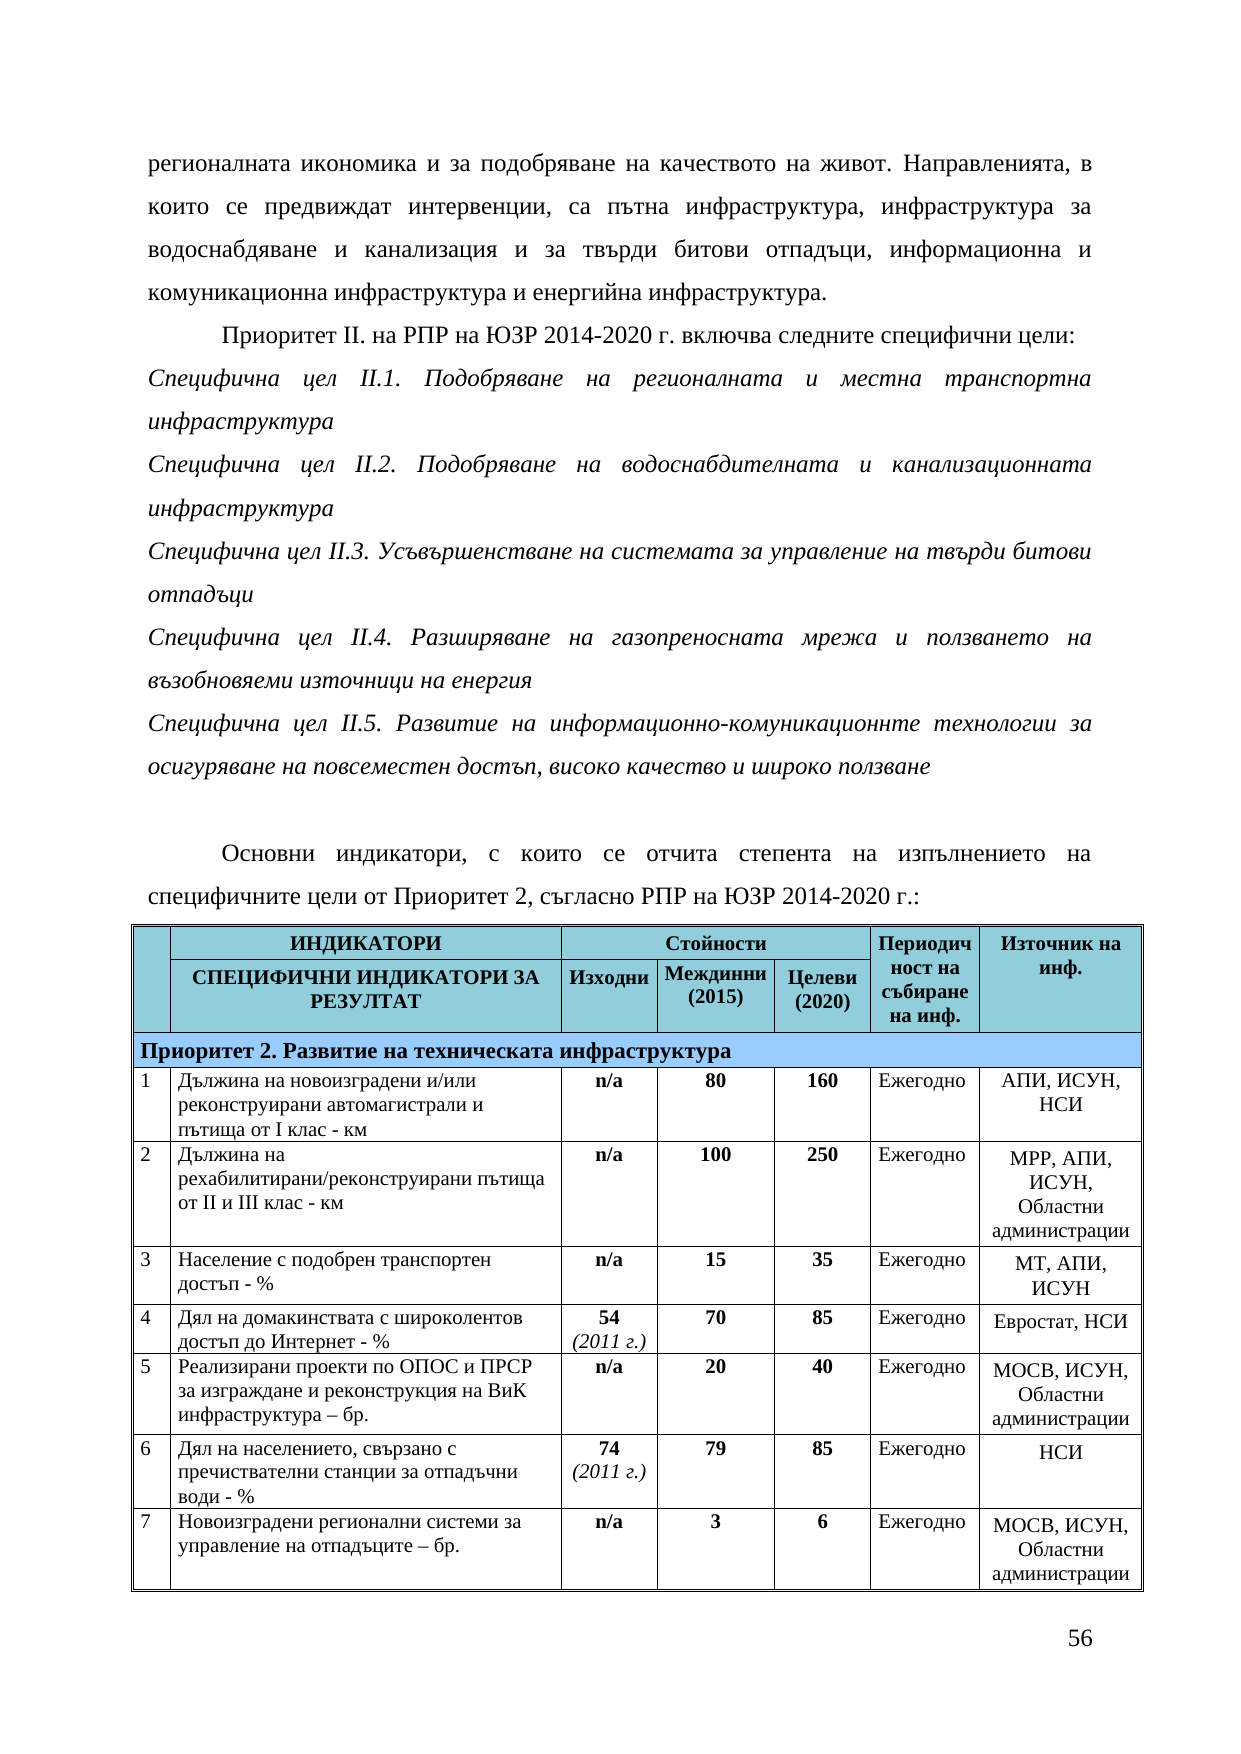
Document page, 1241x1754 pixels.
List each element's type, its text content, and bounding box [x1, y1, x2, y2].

text Специфична цел ІІ.2. Подобряване на водоснабдителната и канализационната инфраструктура [148, 449, 1093, 521]
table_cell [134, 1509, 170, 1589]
text Специфична цел ІІ.1. Подобряване на регионалната и местна транспортна инфраструктура [148, 363, 1093, 435]
table_cell Дължина на рехабилитирани/реконструирани пътища от II и III клас - км [171, 1142, 561, 1246]
table_header ИНДИКАТОРИ [171, 927, 561, 959]
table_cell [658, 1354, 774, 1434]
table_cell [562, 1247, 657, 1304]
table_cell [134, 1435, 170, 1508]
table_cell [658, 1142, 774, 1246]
table_cell АПИ, ИСУН, НСИ [980, 1068, 1141, 1141]
table_header Периодичност на събиране на инф. [871, 927, 979, 1032]
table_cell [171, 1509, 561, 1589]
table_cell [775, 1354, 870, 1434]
text Приоритет II. на РПР на ЮЗР 2014-2020 г. включва следните специфични цели: [148, 320, 1093, 349]
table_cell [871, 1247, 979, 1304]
table_cell Целеви (2020) [775, 960, 870, 1032]
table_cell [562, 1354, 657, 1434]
table_header Източник на инф. [980, 927, 1141, 1032]
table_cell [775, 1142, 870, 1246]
table_cell Приоритет 2. Развитие на техническата инфраструктура [134, 1033, 1141, 1067]
table_cell 80 [658, 1068, 774, 1141]
text Основни индикатори, с които се отчита степента на изпълнението на специфичните цели от Приоритет 2, съгласно РПР на ЮЗР 2014-2020 г.: [148, 838, 1093, 909]
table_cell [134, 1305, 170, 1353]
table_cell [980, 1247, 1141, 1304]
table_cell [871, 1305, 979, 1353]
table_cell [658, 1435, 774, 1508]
table_cell 2 [134, 1142, 170, 1246]
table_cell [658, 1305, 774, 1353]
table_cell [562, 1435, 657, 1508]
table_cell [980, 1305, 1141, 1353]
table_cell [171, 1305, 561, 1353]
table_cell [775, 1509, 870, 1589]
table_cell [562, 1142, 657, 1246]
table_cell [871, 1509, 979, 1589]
table_cell СПЕЦИФИЧНИ ИНДИКАТОРИ ЗА РЕЗУЛТАТ [171, 960, 561, 1032]
table_cell 160 [775, 1068, 870, 1141]
table_cell Изходни [562, 960, 657, 1032]
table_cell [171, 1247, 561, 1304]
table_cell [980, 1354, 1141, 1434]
table_cell 1 [134, 1068, 170, 1141]
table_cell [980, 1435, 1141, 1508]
text Специфична цел ІI.3. Усъвършенстване на системата за управление на твърди битови отпадъци [148, 536, 1093, 608]
table_header [134, 927, 170, 1032]
table_header Стойности [562, 927, 870, 959]
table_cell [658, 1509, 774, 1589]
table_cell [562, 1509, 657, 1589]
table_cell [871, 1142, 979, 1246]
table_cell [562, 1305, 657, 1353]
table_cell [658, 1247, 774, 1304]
text Специфична цел ІІ.4. Разширяване на газопреносната мрежа и ползването на възобновяеми източници на енергия [148, 622, 1093, 694]
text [148, 148, 1093, 306]
table_cell Дължина на новоизградени и/или реконструирани автомагистрали и пътища от I клас - км [171, 1068, 561, 1141]
text Специфична цел IІ.5. Развитие на информационно-комуникационнте технологии за осигуряване на повсеместен достъп, високо качество и широко ползване [148, 708, 1093, 780]
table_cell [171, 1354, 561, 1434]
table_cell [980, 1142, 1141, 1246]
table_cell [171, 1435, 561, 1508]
table_cell Ежегодно [871, 1068, 979, 1141]
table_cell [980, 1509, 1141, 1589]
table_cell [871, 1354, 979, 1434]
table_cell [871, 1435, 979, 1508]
table_cell Междинни (2015) [658, 960, 774, 1032]
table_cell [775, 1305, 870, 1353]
table_cell n/a [562, 1068, 657, 1141]
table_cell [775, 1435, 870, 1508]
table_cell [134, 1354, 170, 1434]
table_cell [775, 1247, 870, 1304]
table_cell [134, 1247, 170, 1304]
